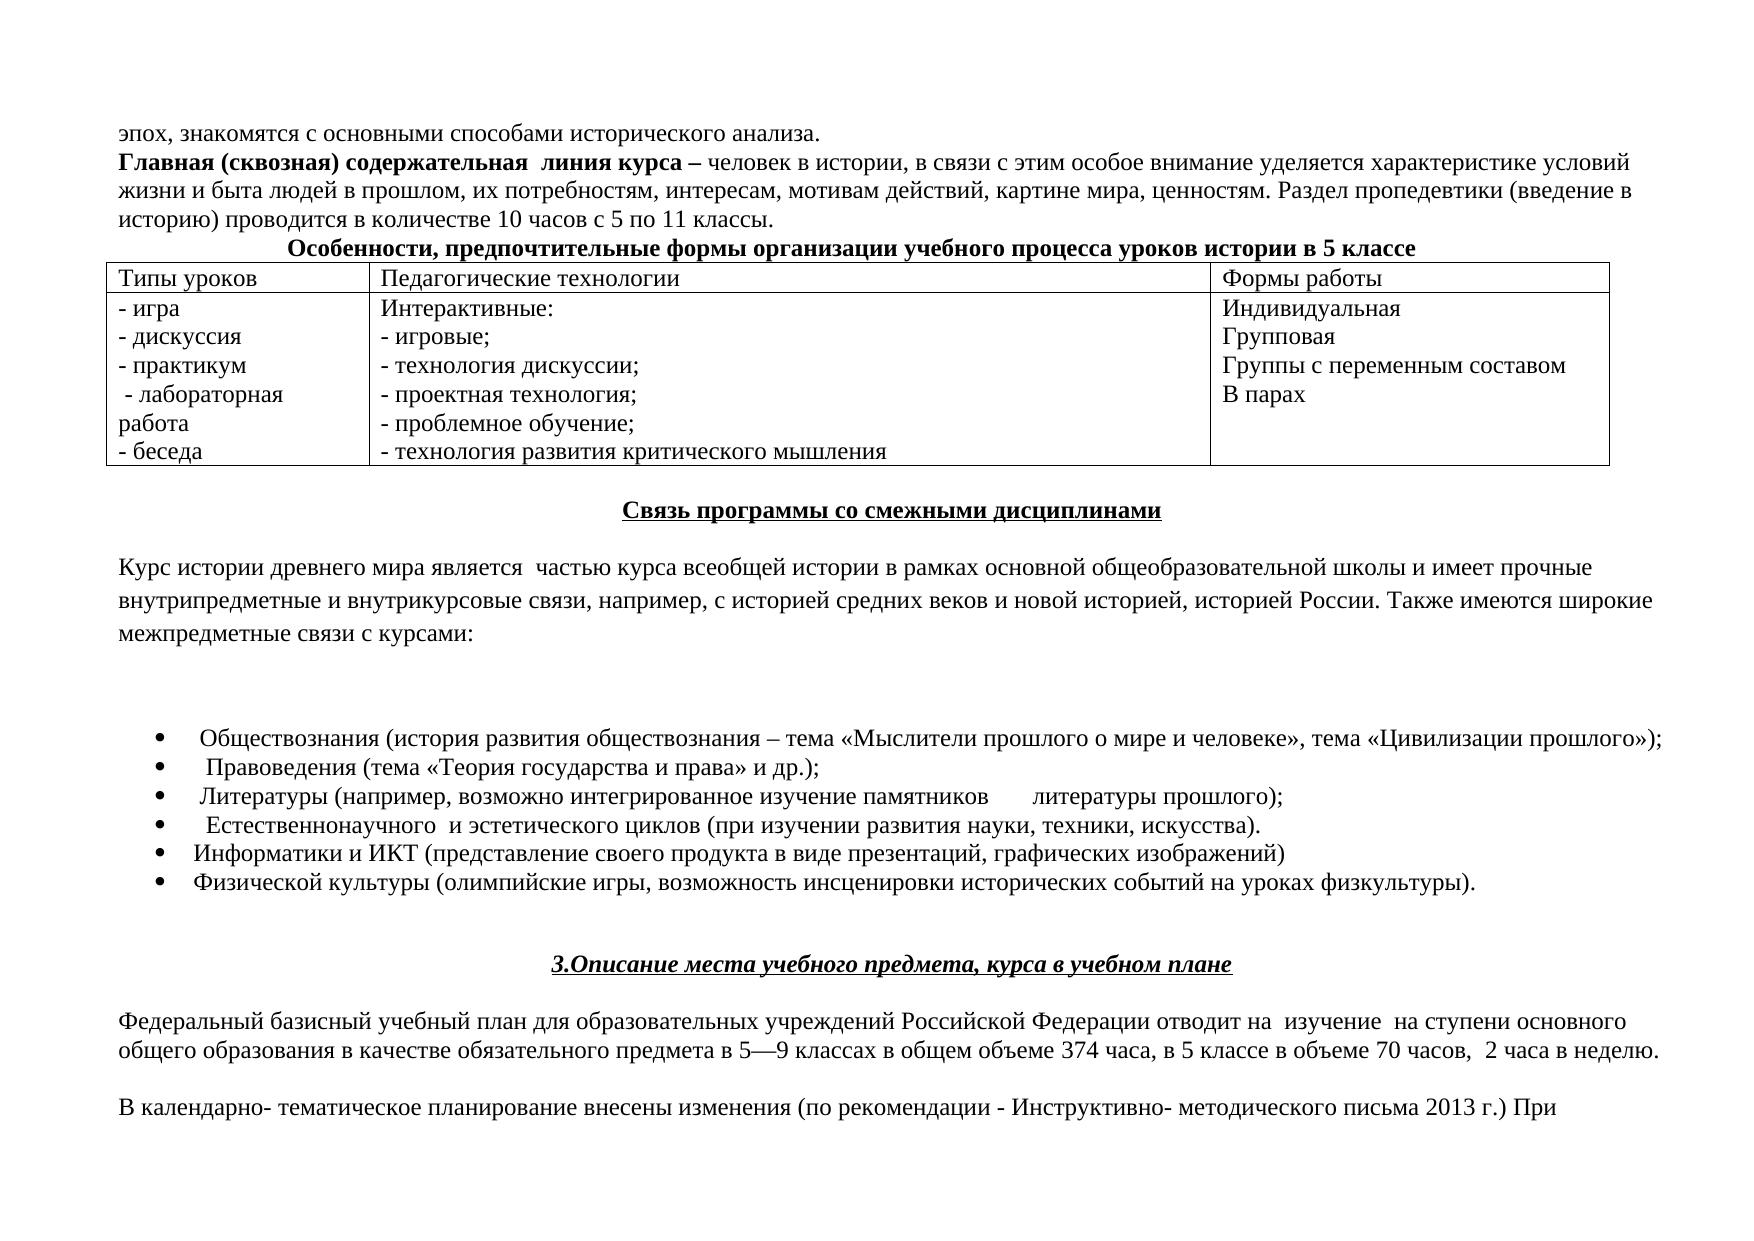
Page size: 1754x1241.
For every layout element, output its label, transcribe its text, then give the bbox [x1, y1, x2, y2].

text Федеральный базисный учебный план для образовательных учреждений Российской Федерации отводит на изучение на ступени основного общего образования в качестве обязательного предмета в 5—9 классах в общем объеме 374 часа, в 5 классе в объеме 70 часов, 2 часа в неделю. [118, 1006, 1665, 1064]
table_cell Индивидуальная Групповая Группы с переменным составом В парах [1211, 293, 1609, 465]
text 3.Описание места учебного предмета, курса в учебном плане [118, 949, 1665, 977]
text Курс истории древнего мира является частью курса всеобщей истории в рамках основной общеобразовательной школы и имеет прочные внутрипредметные и внутрикурсовые связи, например, с историей средних веков и новой историей, историей России. Также имеются широкие межпредметные связи с курсами: [118, 552, 1665, 647]
text Особенности, предпочтительные формы организации учебного процесса уроков истории в 5 классе [118, 233, 1665, 262]
list Обществознания (история развития обществознания – тема «Мыслители прошлого о мире и человеке», тема «Цивилизации прошлого»); [156, 723, 1665, 752]
list Литературы (например, возможно интегрированное изучение памятников литературы прошлого); [156, 781, 1665, 810]
table_header Формы работы [1211, 263, 1609, 292]
list Информатики и ИКТ (представление своего продукта в виде презентаций, графических изображений) [156, 838, 1665, 867]
table_header Типы уроков [107, 263, 369, 292]
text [118, 1092, 1665, 1121]
list Правоведения (тема «Теория государства и права» и др.); [156, 752, 1665, 781]
table_header Педагогические технологии [370, 263, 1210, 292]
list Физической культуры (олимпийские игры, возможность инсценировки исторических событий на уроках физкультуры). [156, 867, 1665, 896]
text Главная (сквозная) содержательная линия курса – человек в истории, в связи с этим особое внимание уделяется характеристике условий жизни и быта людей в прошлом, их потребностям, интересам, мотивам действий, картине мира, ценностям. Раздел пропедевтики (введение в историю) проводится в количестве 10 часов с 5 по 11 классы. [118, 147, 1665, 233]
table_cell Интерактивные: - игровые; - технология дискуссии; - проектная технология; - проблемное обучение; - технология развития критического мышления [370, 293, 1210, 465]
text Связь программы со смежными дисциплинами [118, 495, 1665, 524]
list Естественнонаучного и эстетического циклов (при изучении развития науки, техники, искусства). [156, 810, 1665, 838]
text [118, 118, 1665, 147]
table_cell - игра - дискуссия - практикум - лабораторная работа - беседа [107, 293, 369, 465]
